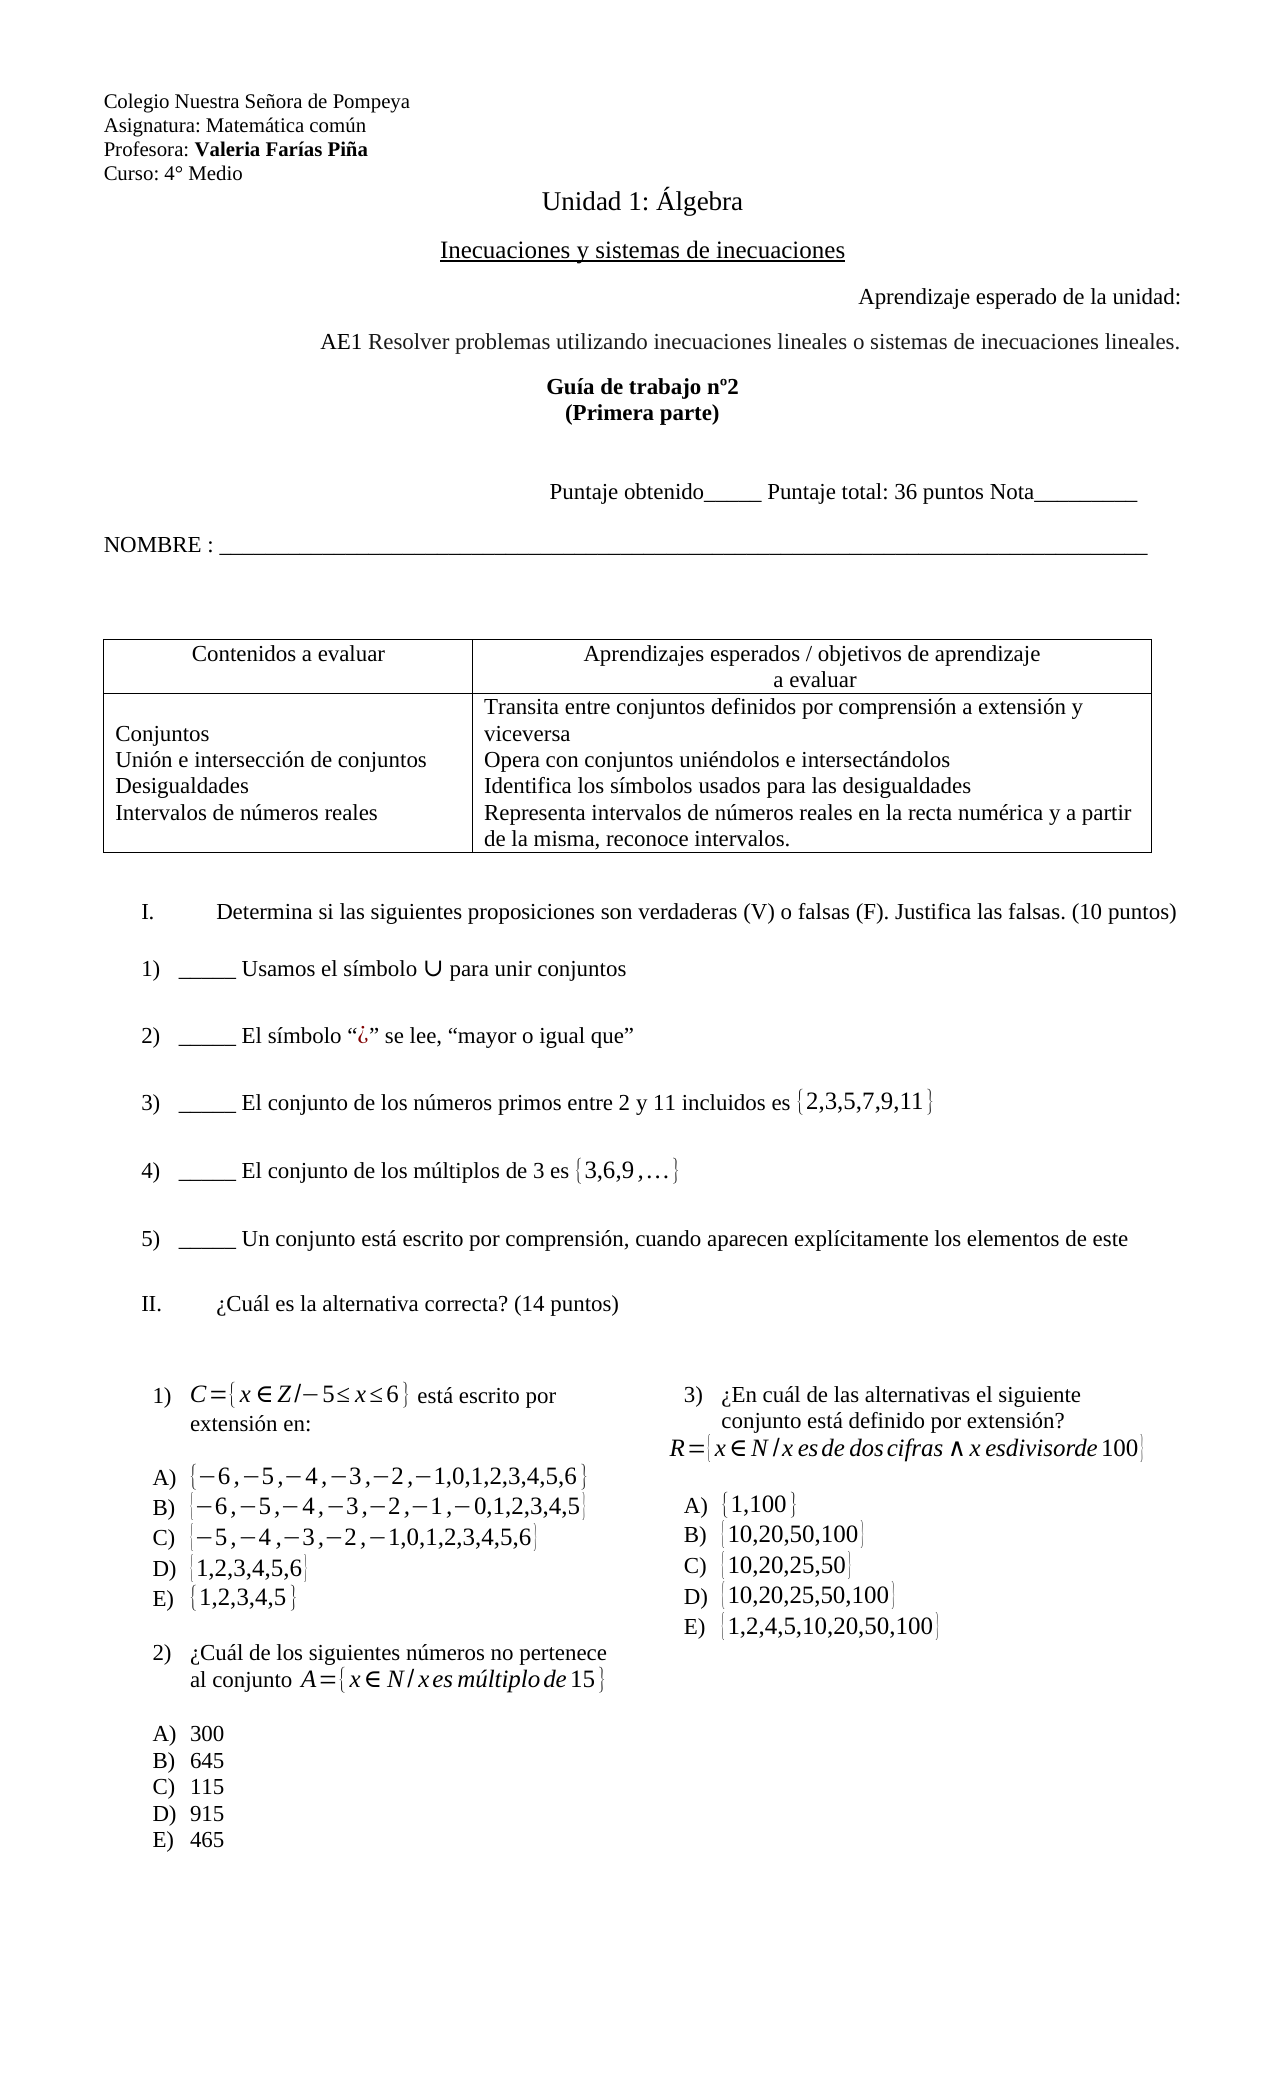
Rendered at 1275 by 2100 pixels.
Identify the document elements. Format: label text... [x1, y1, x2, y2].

text Guía de trabajo nº2 [103, 373, 1181, 399]
text Unidad 1: Álgebra [103, 185, 1181, 216]
text Puntaje obtenido_____ Puntaje total: 36 puntos Nota_________ [103, 478, 1181, 505]
list _____ El símbolo “” se lee, “mayor o igual que” [141, 1022, 1181, 1048]
table_cell Conjuntos Unión e intersección de conjuntos Desigualdades Intervalos de números reales [104, 694, 472, 852]
text Curso: 4° Medio [103, 161, 1275, 185]
text Colegio Nuestra Señora de Pompeya [103, 89, 1181, 113]
table_cell Transita entre conjuntos definidos por comprensión a extensión y viceversa Opera con conjuntos uniéndolos e intersectándolos Identifica los símbolos usados para las desigualdades Representa intervalos de números reales en la recta numérica y a partir de la misma, reconoce intervalos. [473, 694, 1151, 852]
table_header Contenidos a evaluar [104, 640, 472, 692]
text (Primera parte) [103, 399, 1181, 426]
text Asignatura: Matemática común [103, 113, 1181, 137]
list Determina si las siguientes proposiciones son verdaderas (V) o falsas (F). Justifica las falsas. (10 puntos) [141, 898, 1181, 924]
text AE1 Resolver problemas utilizando inecuaciones lineales o sistemas de inecuaciones lineales. [103, 328, 1181, 354]
list _____ El conjunto de los múltiplos de 3 es [141, 1156, 1181, 1185]
list ¿Cuál es la alternativa correcta? (14 puntos) [141, 1290, 1181, 1317]
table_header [635, 1381, 1178, 1853]
list _____ Un conjunto está escrito por comprensión, cuando aparecen explícitamente los elementos de este [141, 1224, 1181, 1251]
text NOMBRE : _________________________________________________________________________________ [103, 531, 1275, 557]
text Inecuaciones y sistemas de inecuaciones [103, 235, 1181, 264]
list _____ El conjunto de los números primos entre 2 y 11 incluidos es [141, 1087, 1181, 1117]
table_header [104, 1381, 635, 1853]
text Profesora: Valeria Farías Piña [103, 137, 1275, 161]
table_header Aprendizajes esperados / objetivos de aprendizaje a evaluar [473, 640, 1151, 692]
list _____ Usamos el símbolo para unir conjuntos [141, 954, 1181, 982]
text Aprendizaje esperado de la unidad: [103, 283, 1181, 309]
